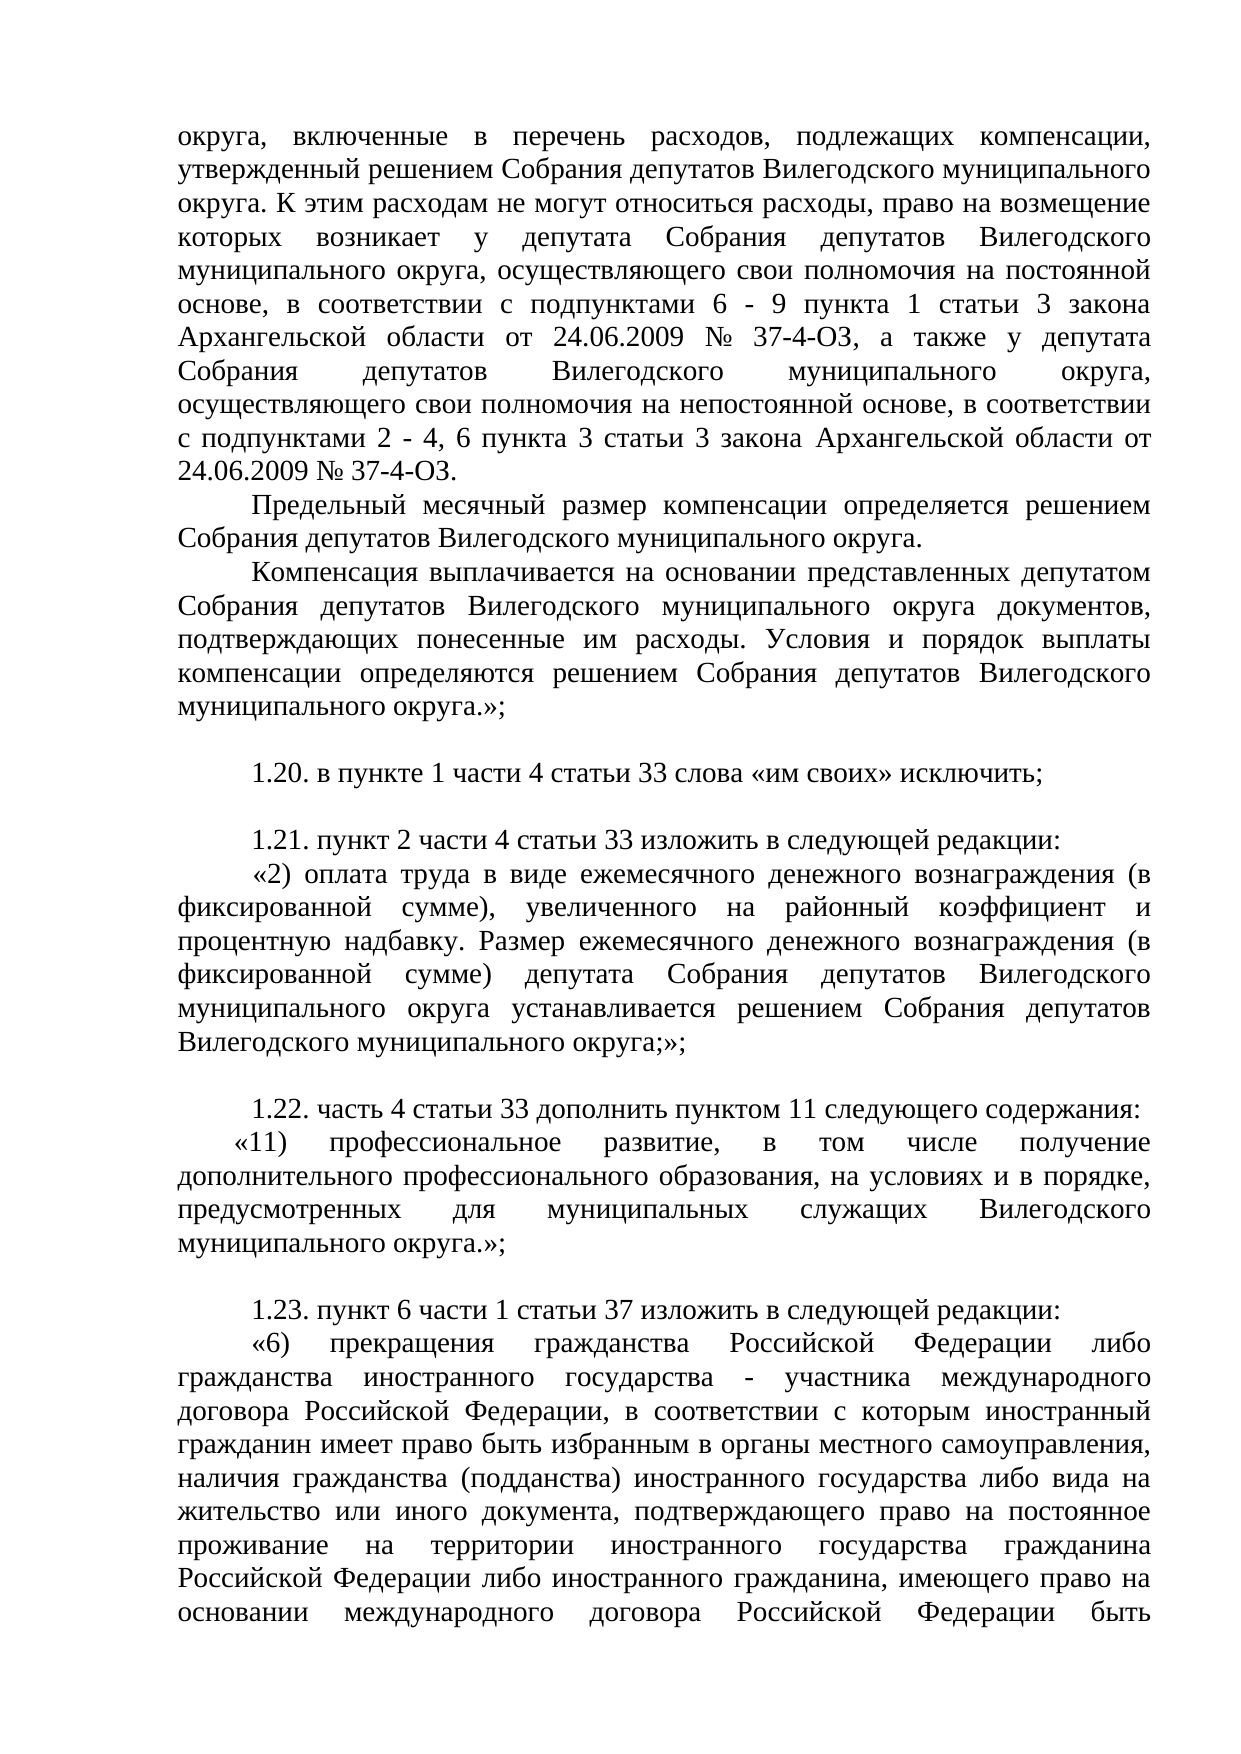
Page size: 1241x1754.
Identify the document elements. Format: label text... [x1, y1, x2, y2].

text Предельный месячный размер компенсации определяется решением Собрания депутатов Вилегодского муниципального округа. [177, 487, 1152, 554]
text 1.23. пункт 6 части 1 статьи 37 изложить в следующей редакции: [177, 1292, 1152, 1326]
text 1.20. в пункте 1 части 4 статьи 33 слова «им своих» исключить; [177, 755, 1152, 789]
text Компенсация выплачивается на основании представленных депутатом Собрания депутатов Вилегодского муниципального округа документов, подтверждающих понесенные им расходы. Условия и порядок выплаты компенсации определяются решением Собрания депутатов Вилегодского муниципального округа.»; [177, 554, 1152, 722]
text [177, 1326, 1152, 1627]
text 1.22. часть 4 статьи 33 дополнить пунктом 11 следующего содержания: [177, 1091, 1152, 1124]
text «11) профессиональное развитие, в том числе получение дополнительного профессионального образования, на условиях и в порядке, предусмотренных для муниципальных служащих Вилегодского муниципального округа.»; [177, 1124, 1152, 1258]
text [177, 118, 1152, 487]
text «2) оплата труда в виде ежемесячного денежного вознаграждения (в фиксированной сумме), увеличенного на районный коэффициент и процентную надбавку. Размер ежемесячного денежного вознаграждения (в фиксированной сумме) депутата Собрания депутатов Вилегодского муниципального округа устанавливается решением Собрания депутатов Вилегодского муниципального округа;»; [177, 856, 1152, 1057]
text 1.21. пункт 2 части 4 статьи 33 изложить в следующей редакции: [177, 822, 1152, 856]
